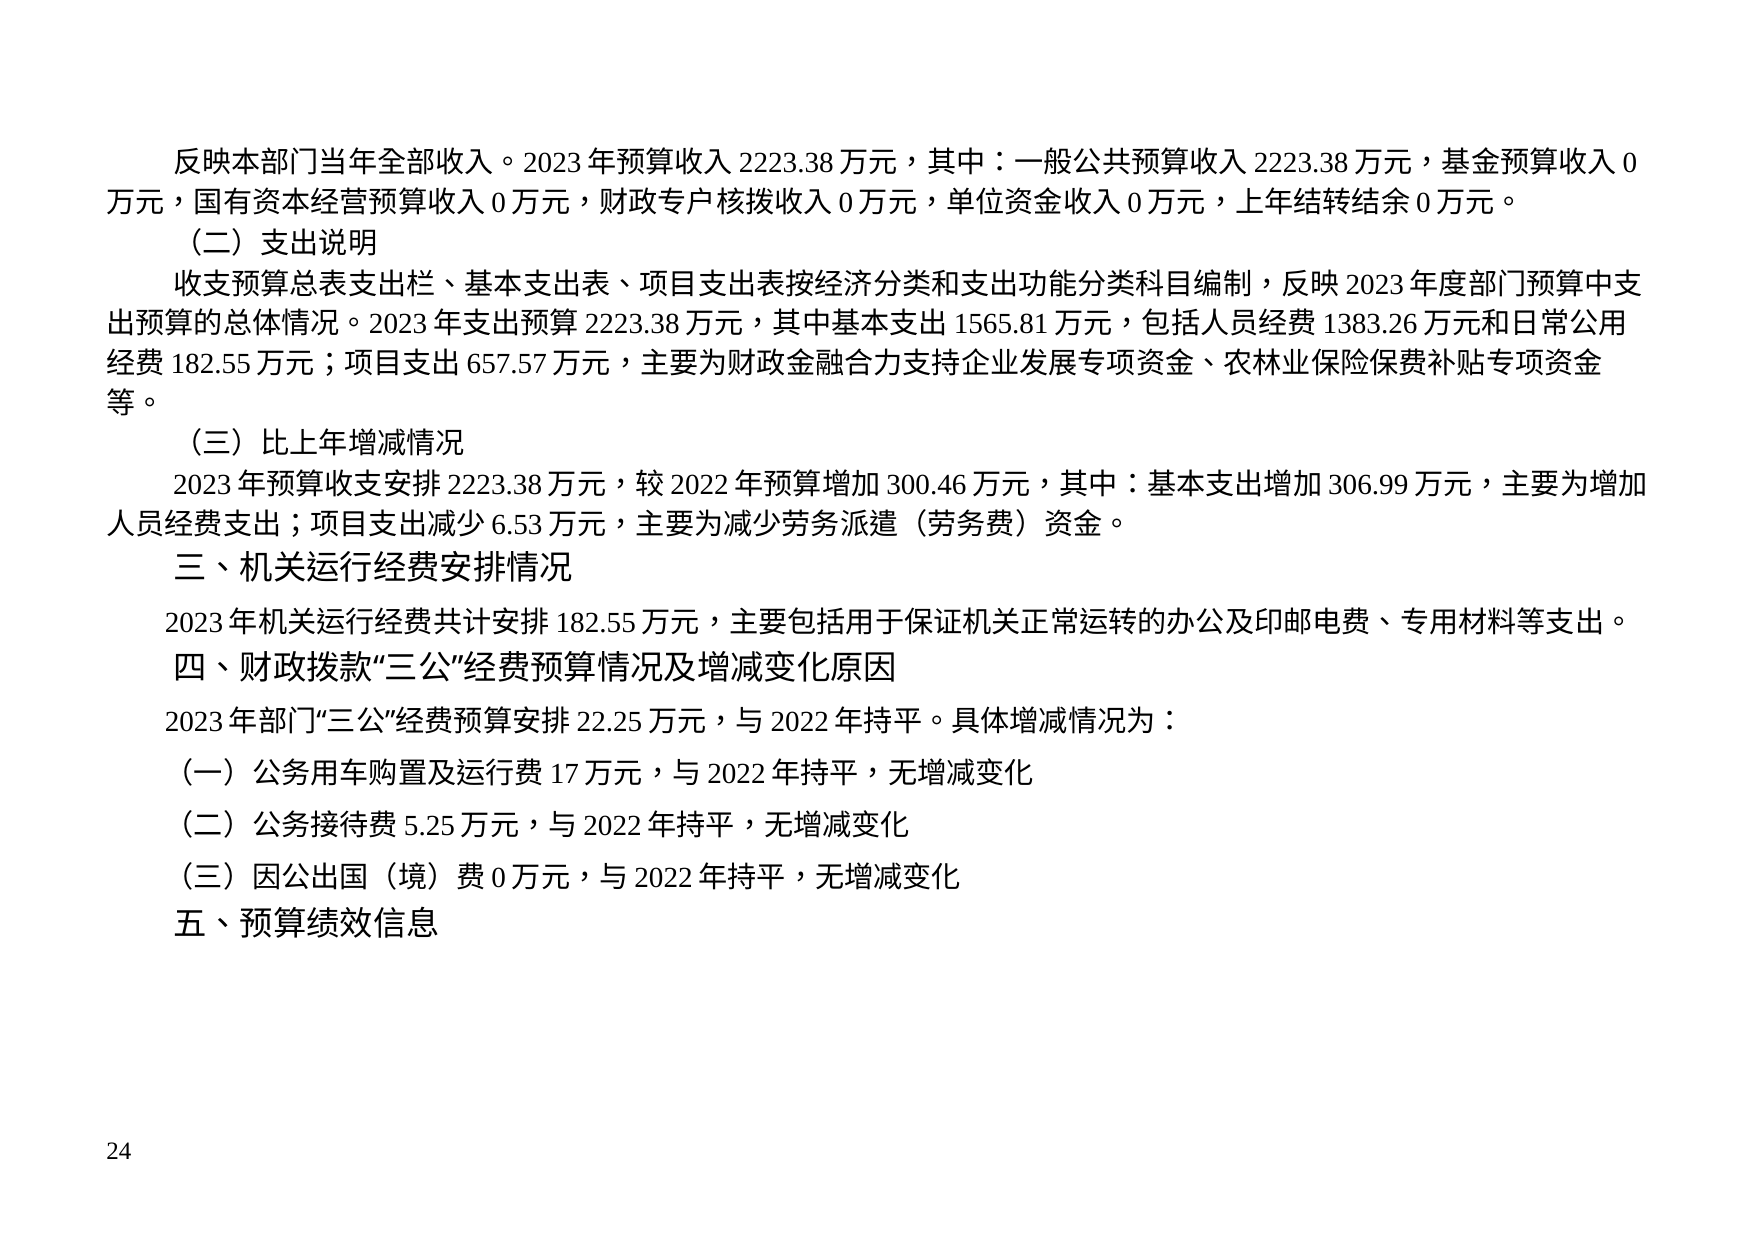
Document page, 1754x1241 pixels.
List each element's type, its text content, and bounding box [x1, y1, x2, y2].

text （三）因公出国（境）费0万元，与2022年持平，无增减变化 [106, 846, 1648, 898]
text （三）比上年增减情况 [106, 423, 1648, 462]
text （二）公务接待费5.25万元，与2022年持平，无增减变化 [106, 794, 1648, 846]
text 2023年机关运行经费共计安排182.55万元，主要包括用于保证机关正常运转的办公及印邮电费、专用材料等支出。 [106, 590, 1648, 642]
text （一）公务用车购置及运行费17万元，与2022年持平，无增减变化 [106, 742, 1648, 794]
text 四、财政拨款“三公”经费预算情况及增减变化原因 [106, 643, 1648, 689]
text 反映本部门当年全部收入。2023年预算收入2223.38万元，其中：一般公共预算收入2223.38万元，基金预算收入0万元，国有资本经营预算收入0万元，财政专户核拨收入0万元，单位资金收入0万元，上年结转结余0万元。 [106, 142, 1648, 221]
text 三、机关运行经费安排情况 [106, 544, 1648, 589]
text 2023年部门“三公”经费预算安排22.25万元，与2022年持平。具体增减情况为： [106, 690, 1648, 742]
text 收支预算总表支出栏、基本支出表、项目支出表按经济分类和支出功能分类科目编制，反映2023年度部门预算中支出预算的总体情况。2023年支出预算2223.38万元，其中基本支出1565.81万元，包括人员经费1383.26万元和日常公用经费182.55万元；项目支出657.57万元，主要为财政金融合力支持企业发展专项资金、农林业保险保费补贴专项资金等。 [106, 263, 1648, 422]
text 五、预算绩效信息 [106, 899, 1648, 945]
text （二）支出说明 [106, 222, 1648, 262]
text 2023年预算收支安排2223.38万元，较2022年预算增加300.46万元，其中：基本支出增加306.99万元，主要为增加人员经费支出；项目支出减少6.53万元，主要为减少劳务派遣（劳务费）资金。 [106, 463, 1648, 543]
